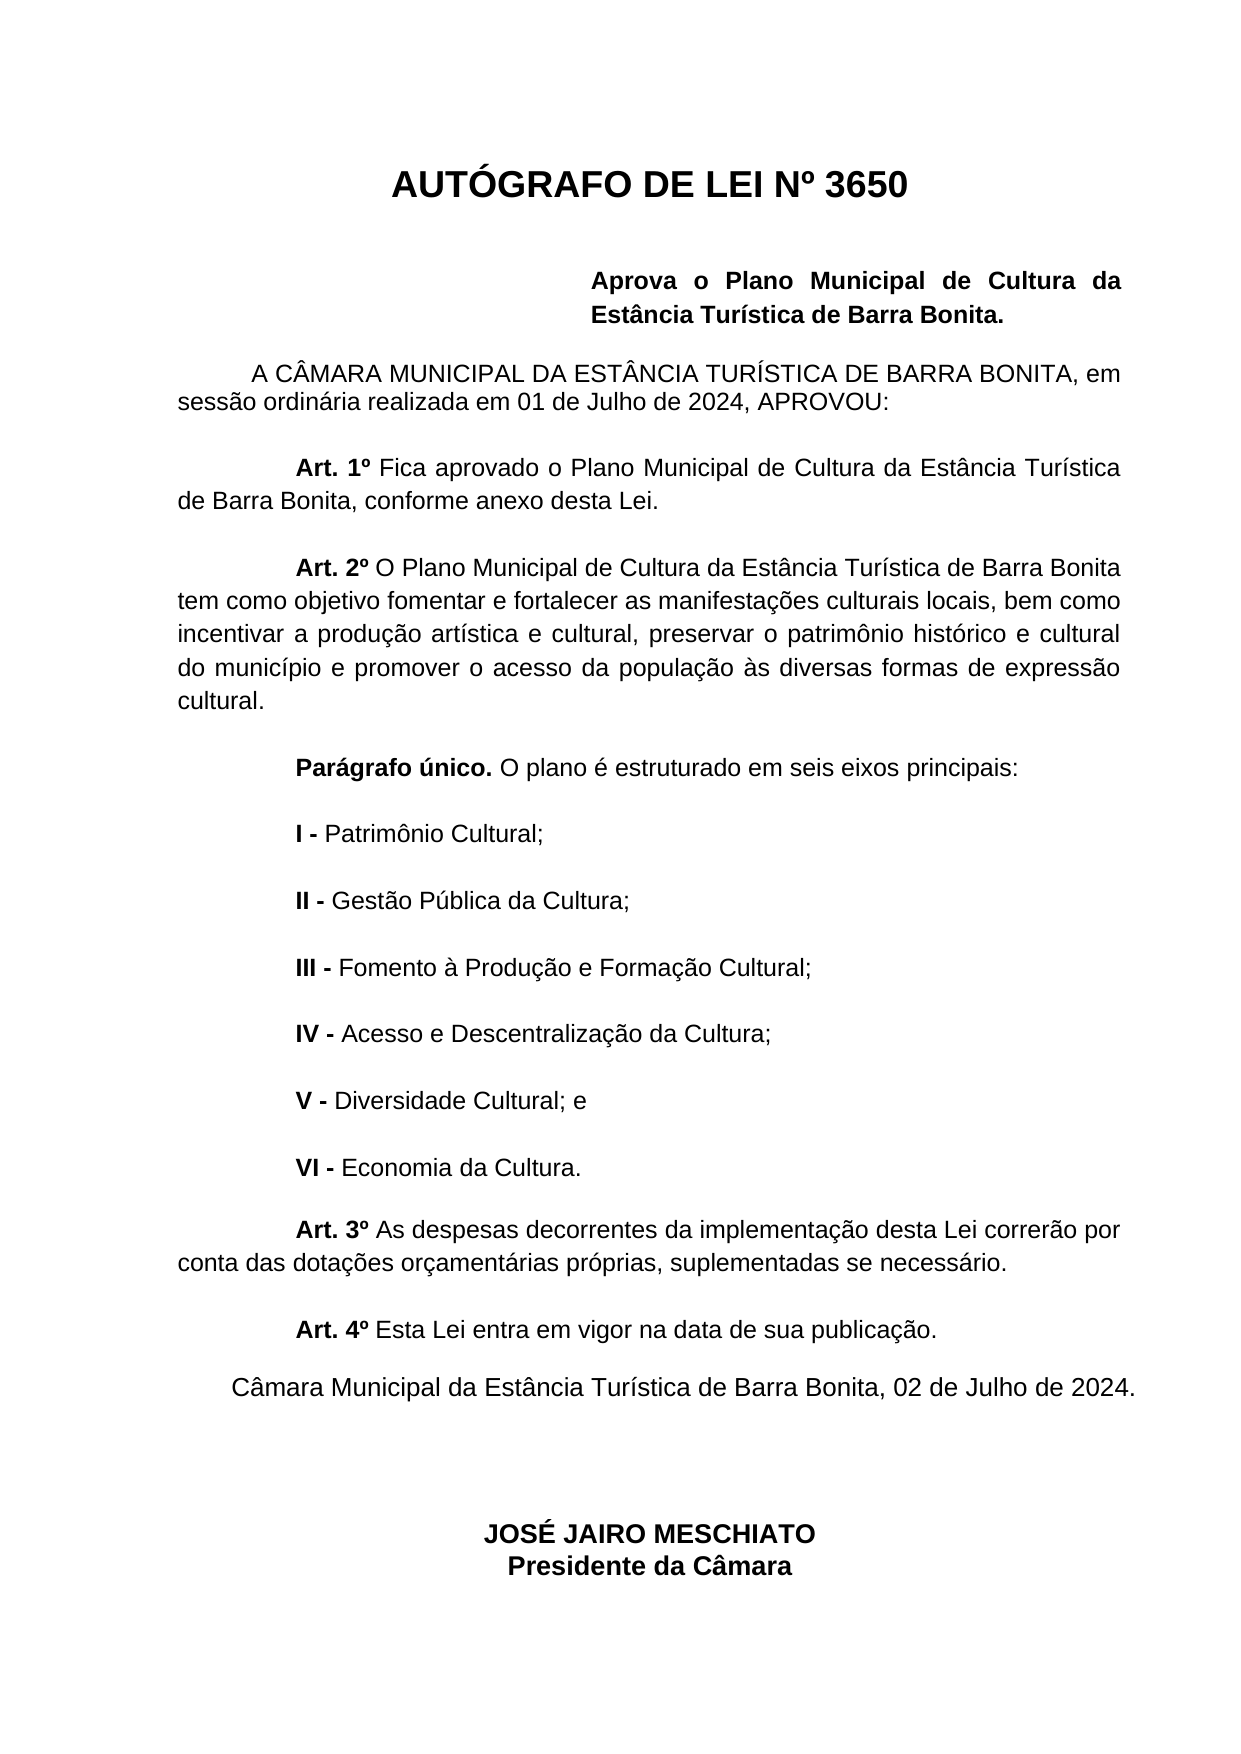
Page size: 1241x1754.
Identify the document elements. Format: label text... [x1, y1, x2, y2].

text VI - Economia da Cultura. [177, 1149, 1122, 1183]
text Art. 2º O Plano Municipal de Cultura da Estância Turística de Barra Bonita tem como objetivo fomentar e fortalecer as manifestações culturais locais, bem como incentivar a produção artística e cultural, preservar o patrimônio histórico e cultural do município e promover o acesso da população às diversas formas de expressão cultural. [177, 549, 1122, 716]
text Art. 1º Fica aprovado o Plano Municipal de Cultura da Estância Turística de Barra Bonita, conforme anexo desta Lei. [177, 449, 1122, 516]
text Câmara Municipal da Estância Turística de Barra Bonita, 02 de Julho de 2024. [162, 1372, 1137, 1403]
text V - Diversidade Cultural; e [177, 1083, 1122, 1116]
text IV - Acesso e Descentralização da Cultura; [177, 1016, 1122, 1049]
text Art. 3º As despesas decorrentes da implementação desta Lei correrão por conta das dotações orçamentárias próprias, suplementadas se necessário. [177, 1211, 1122, 1278]
text Presidente da Câmara [177, 1550, 1122, 1581]
text A CÂMARA MUNICIPAL DA ESTÂNCIA TURÍSTICA DE BARRA BONITA, em sessão ordinária realizada em 01 de Julho de 2024, APROVOU: [177, 358, 1122, 416]
text JOSÉ JAIRO MESCHIATO [177, 1521, 1122, 1550]
text Aprova o Plano Municipal de Cultura da Estância Turística de Barra Bonita. [591, 263, 1122, 330]
text Parágrafo único. O plano é estruturado em seis eixos principais: [177, 749, 1122, 783]
text Art. 4º Esta Lei entra em vigor na data de sua publicação. [177, 1311, 1122, 1345]
text AUTÓGRAFO DE LEI Nº 3650 [177, 162, 1122, 206]
text I - Patrimônio Cultural; [177, 816, 1122, 849]
text III - Fomento à Produção e Formação Cultural; [177, 949, 1122, 983]
text II - Gestão Pública da Cultura; [177, 883, 1122, 916]
